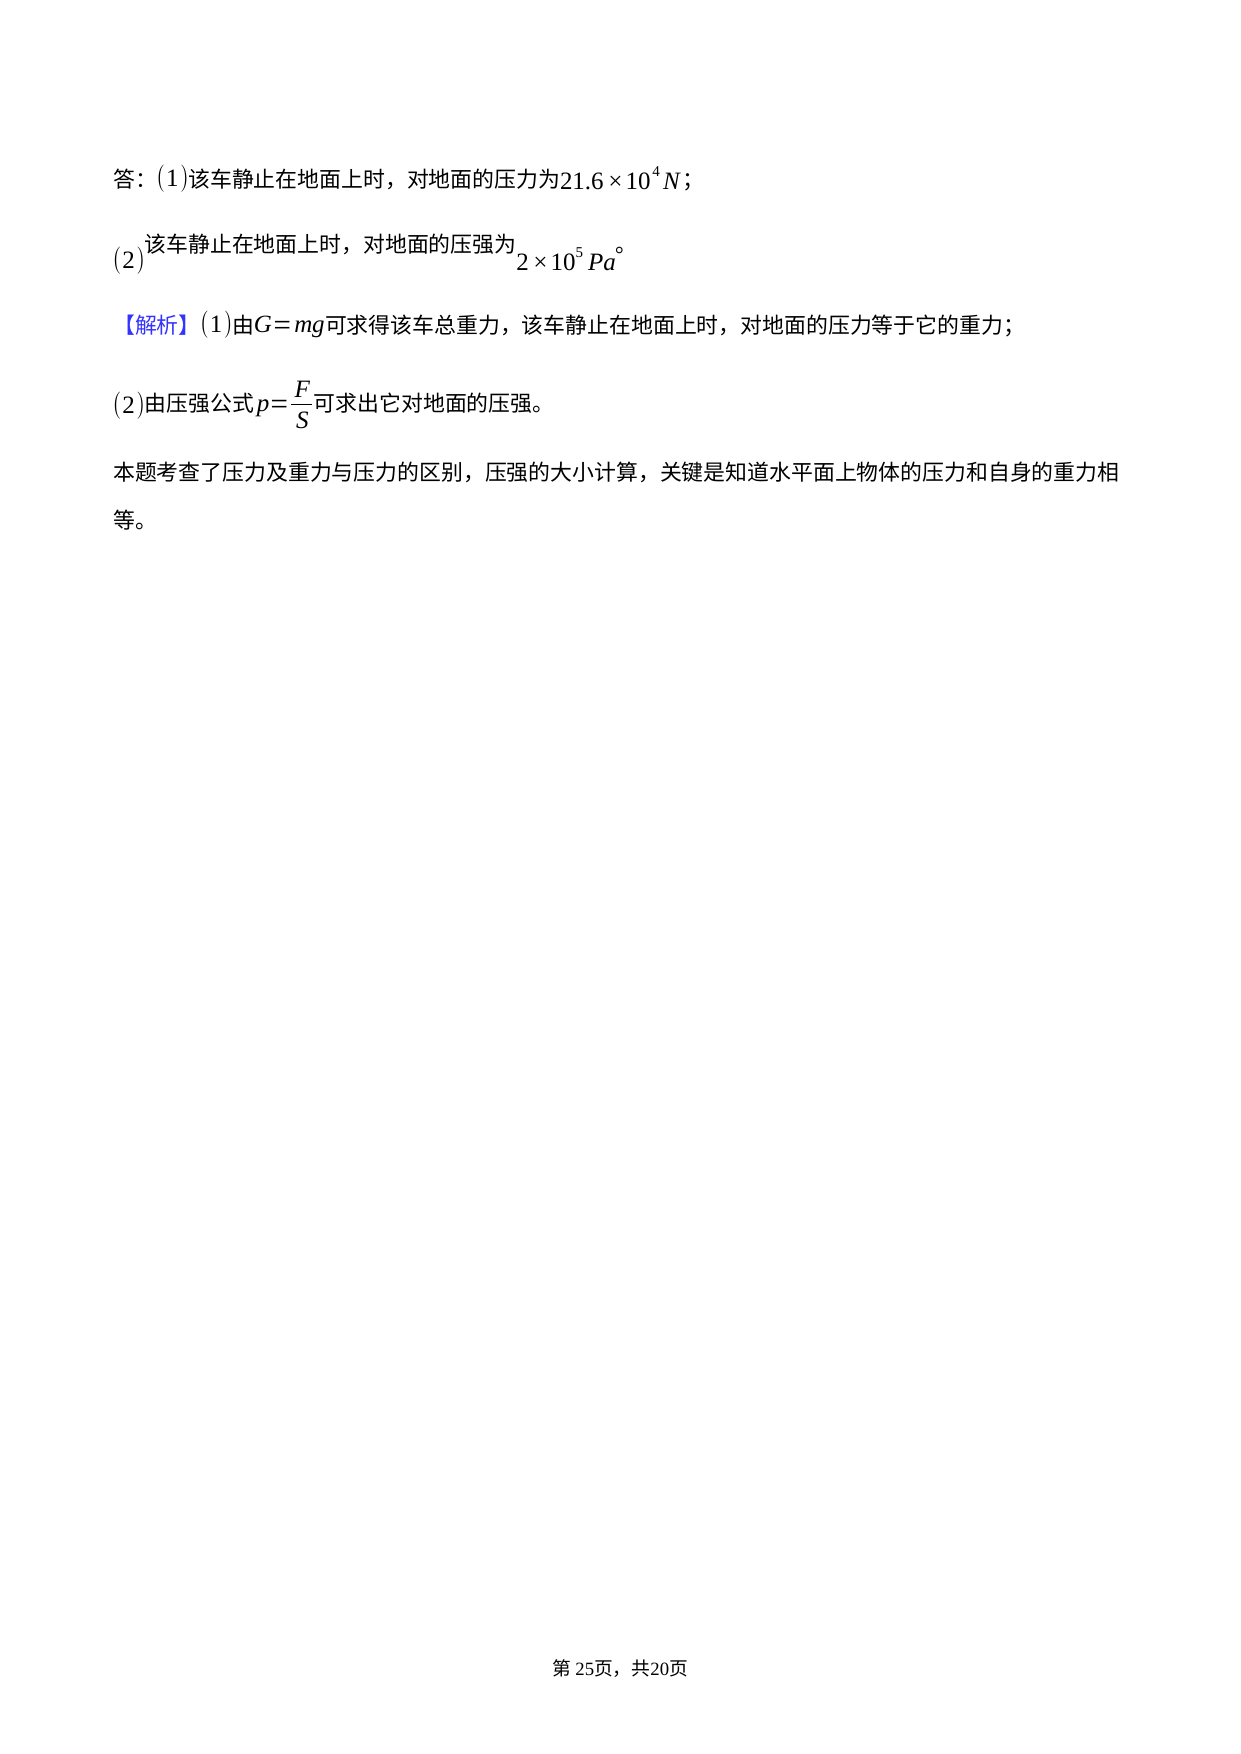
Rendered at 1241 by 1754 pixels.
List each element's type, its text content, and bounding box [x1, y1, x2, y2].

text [113, 162, 1127, 292]
text 【解析】由可求得该车总重力，该车静止在地面上时，对地面的压力等于它的重力； 由压强公式可求出它对地面的压强。 本题考查了压力及重力与压力的区别，压强的大小计算，关键是知道水平面上物体的压力和自身的重力相等。 [113, 308, 1127, 535]
